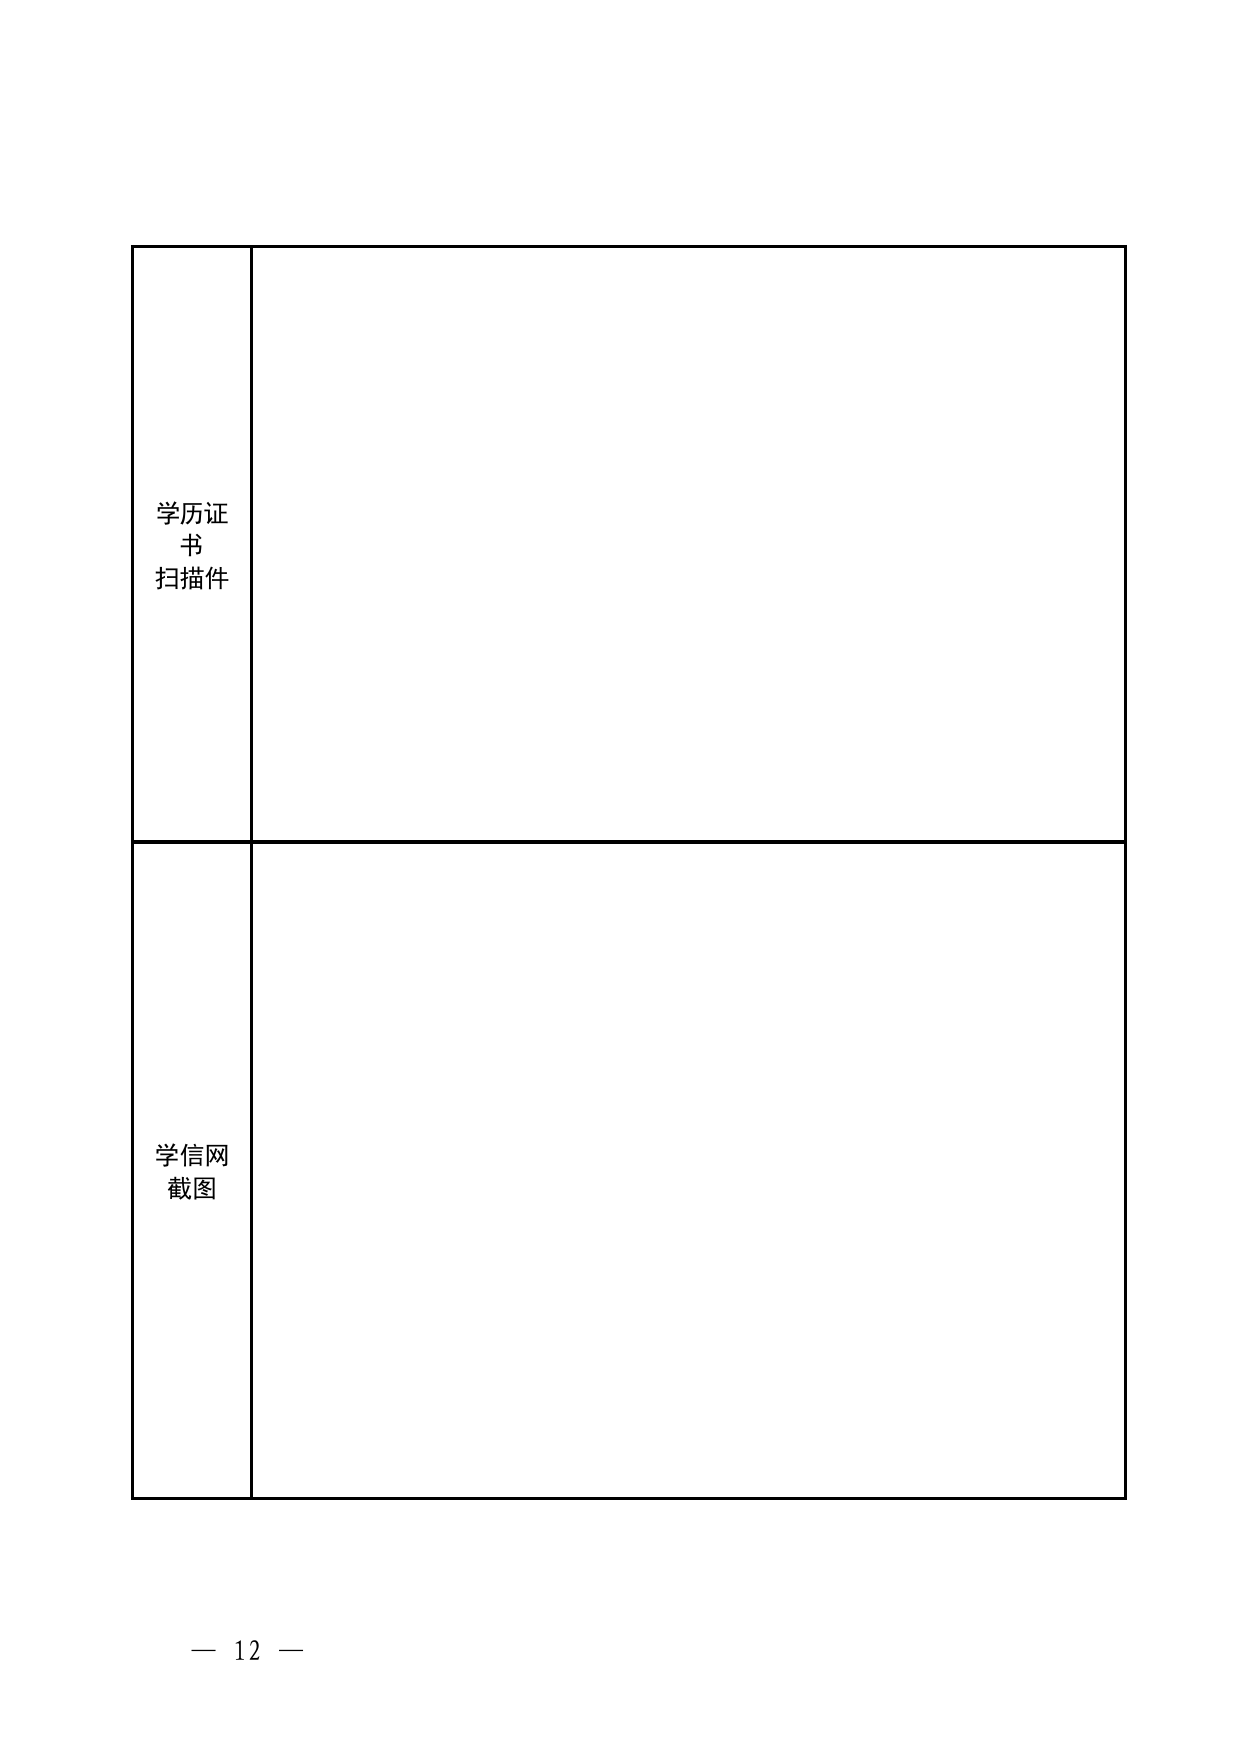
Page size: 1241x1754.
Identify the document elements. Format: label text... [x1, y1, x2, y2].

table_cell [253, 844, 1124, 1497]
table_cell 学历证书 扫描件 [134, 248, 250, 840]
table_cell [253, 248, 1124, 840]
table_cell 学信网截图 [134, 844, 250, 1497]
